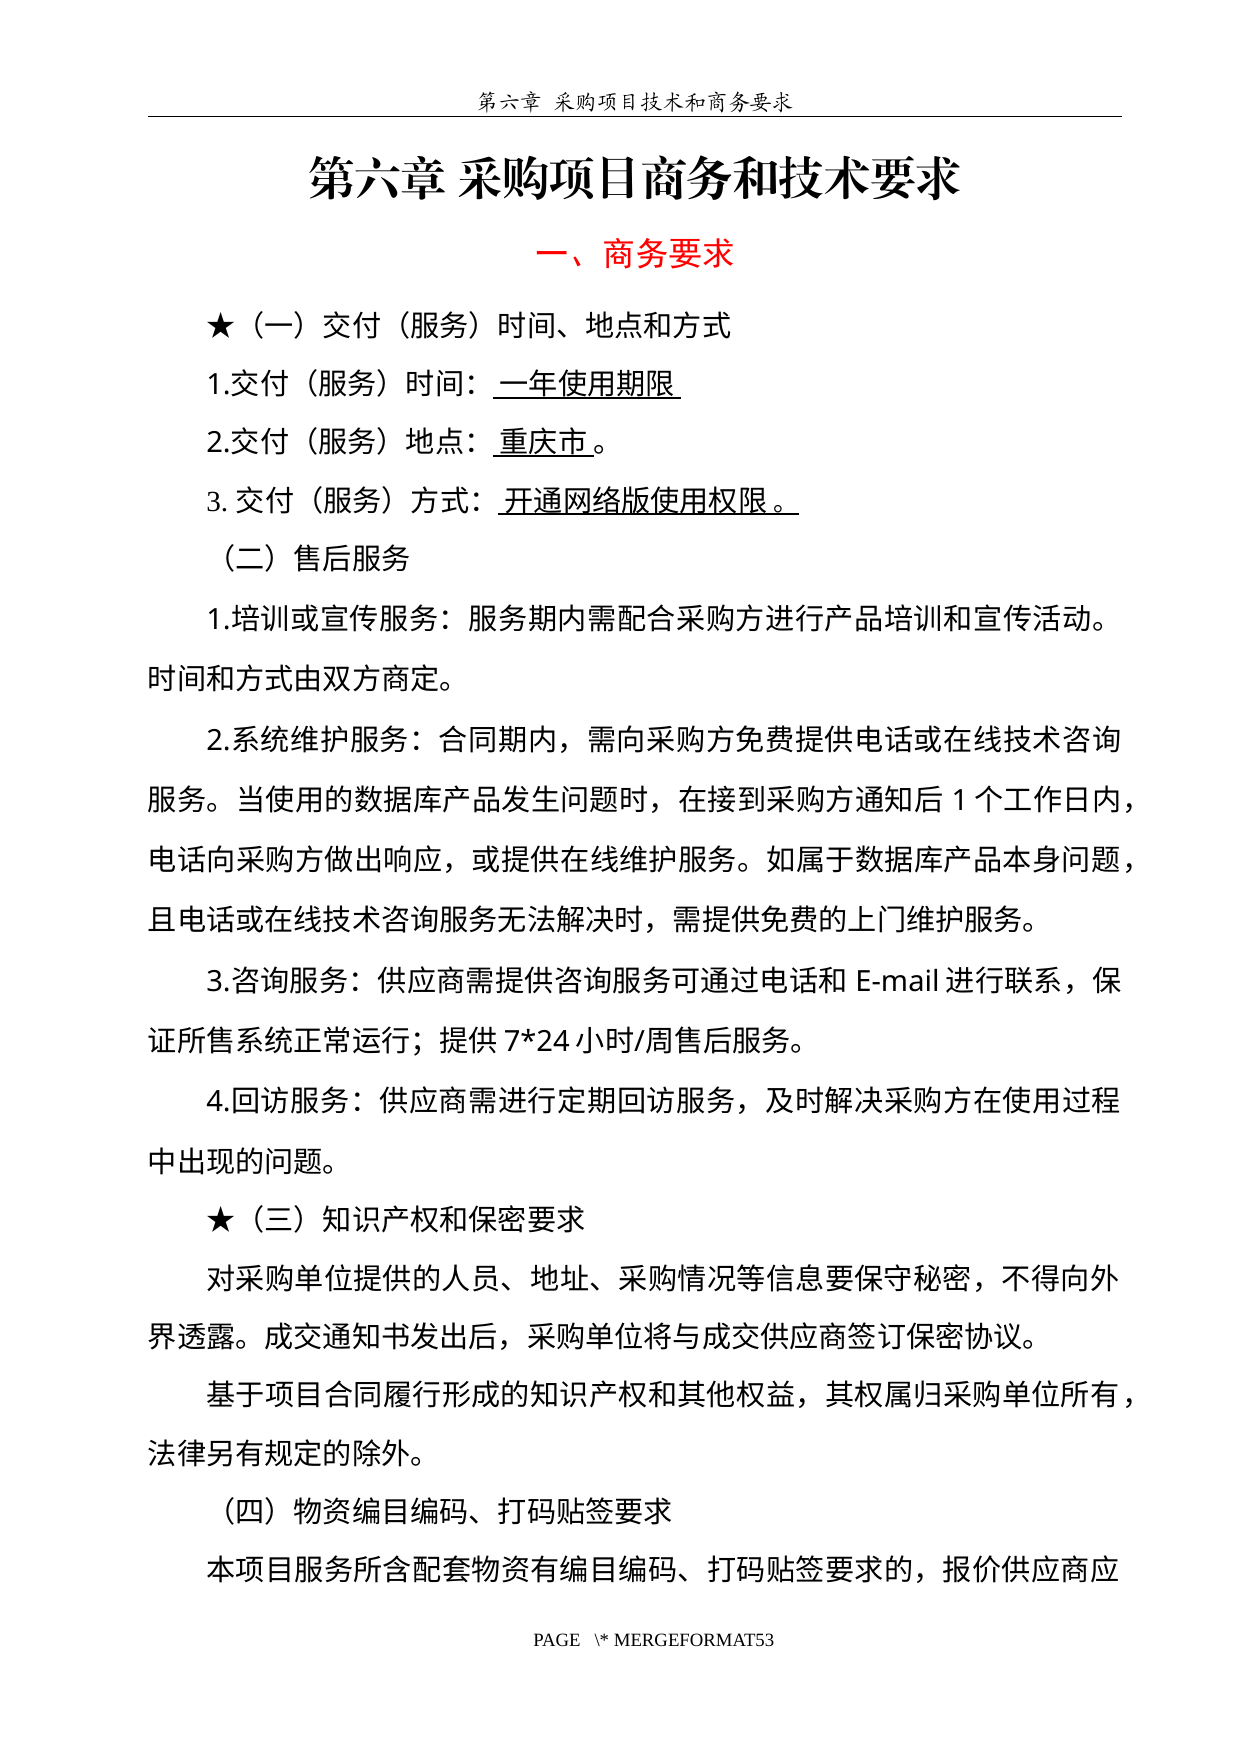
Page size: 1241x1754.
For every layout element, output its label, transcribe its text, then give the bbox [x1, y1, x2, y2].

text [148, 1534, 1122, 1592]
text 3.咨询服务：供应商需提供咨询服务可通过电话和E-mail进行联系，保证所售系统正常运行；提供7*24小时/周售后服务。 [148, 943, 1122, 1063]
text 第六章 采购项目商务和技术要求 [148, 148, 1122, 206]
text （二）售后服务 [148, 523, 1122, 581]
text ★（一）交付（服务）时间、地点和方式 [148, 289, 1122, 348]
text 2.系统维护服务：合同期内，需向采购方免费提供电话或在线技术咨询服务。当使用的数据库产品发生问题时，在接到采购方通知后1个工作日内，电话向采购方做出响应，或提供在线维护服务。如属于数据库产品本身问题，且电话或在线技术咨询服务无法解决时，需提供免费的上门维护服务。 [148, 702, 1122, 943]
text （四）物资编目编码、打码贴签要求 [148, 1476, 1122, 1534]
text ★（三）知识产权和保密要求 [148, 1184, 1122, 1242]
text 基于项目合同履行形成的知识产权和其他权益，其权属归采购单位所有，法律另有规定的除外。 [148, 1359, 1122, 1476]
text 对采购单位提供的人员、地址、采购情况等信息要保守秘密，不得向外界透露。成交通知书发出后，采购单位将与成交供应商签订保密协议。 [148, 1242, 1122, 1359]
subtitle 一、商务要求 [148, 218, 1122, 277]
text 4.回访服务：供应商需进行定期回访服务，及时解决采购方在使用过程中出现的问题。 [148, 1063, 1122, 1184]
text 1.培训或宣传服务：服务期内需配合采购方进行产品培训和宣传活动。时间和方式由双方商定。 [148, 581, 1122, 702]
text 3. 交付（服务）方式： 开通网络版使用权限 。 [148, 464, 1122, 523]
text 2.交付（服务）地点： 重庆市 。 [148, 406, 1122, 464]
text 1.交付（服务）时间： 一年使用期限 [148, 348, 1122, 406]
